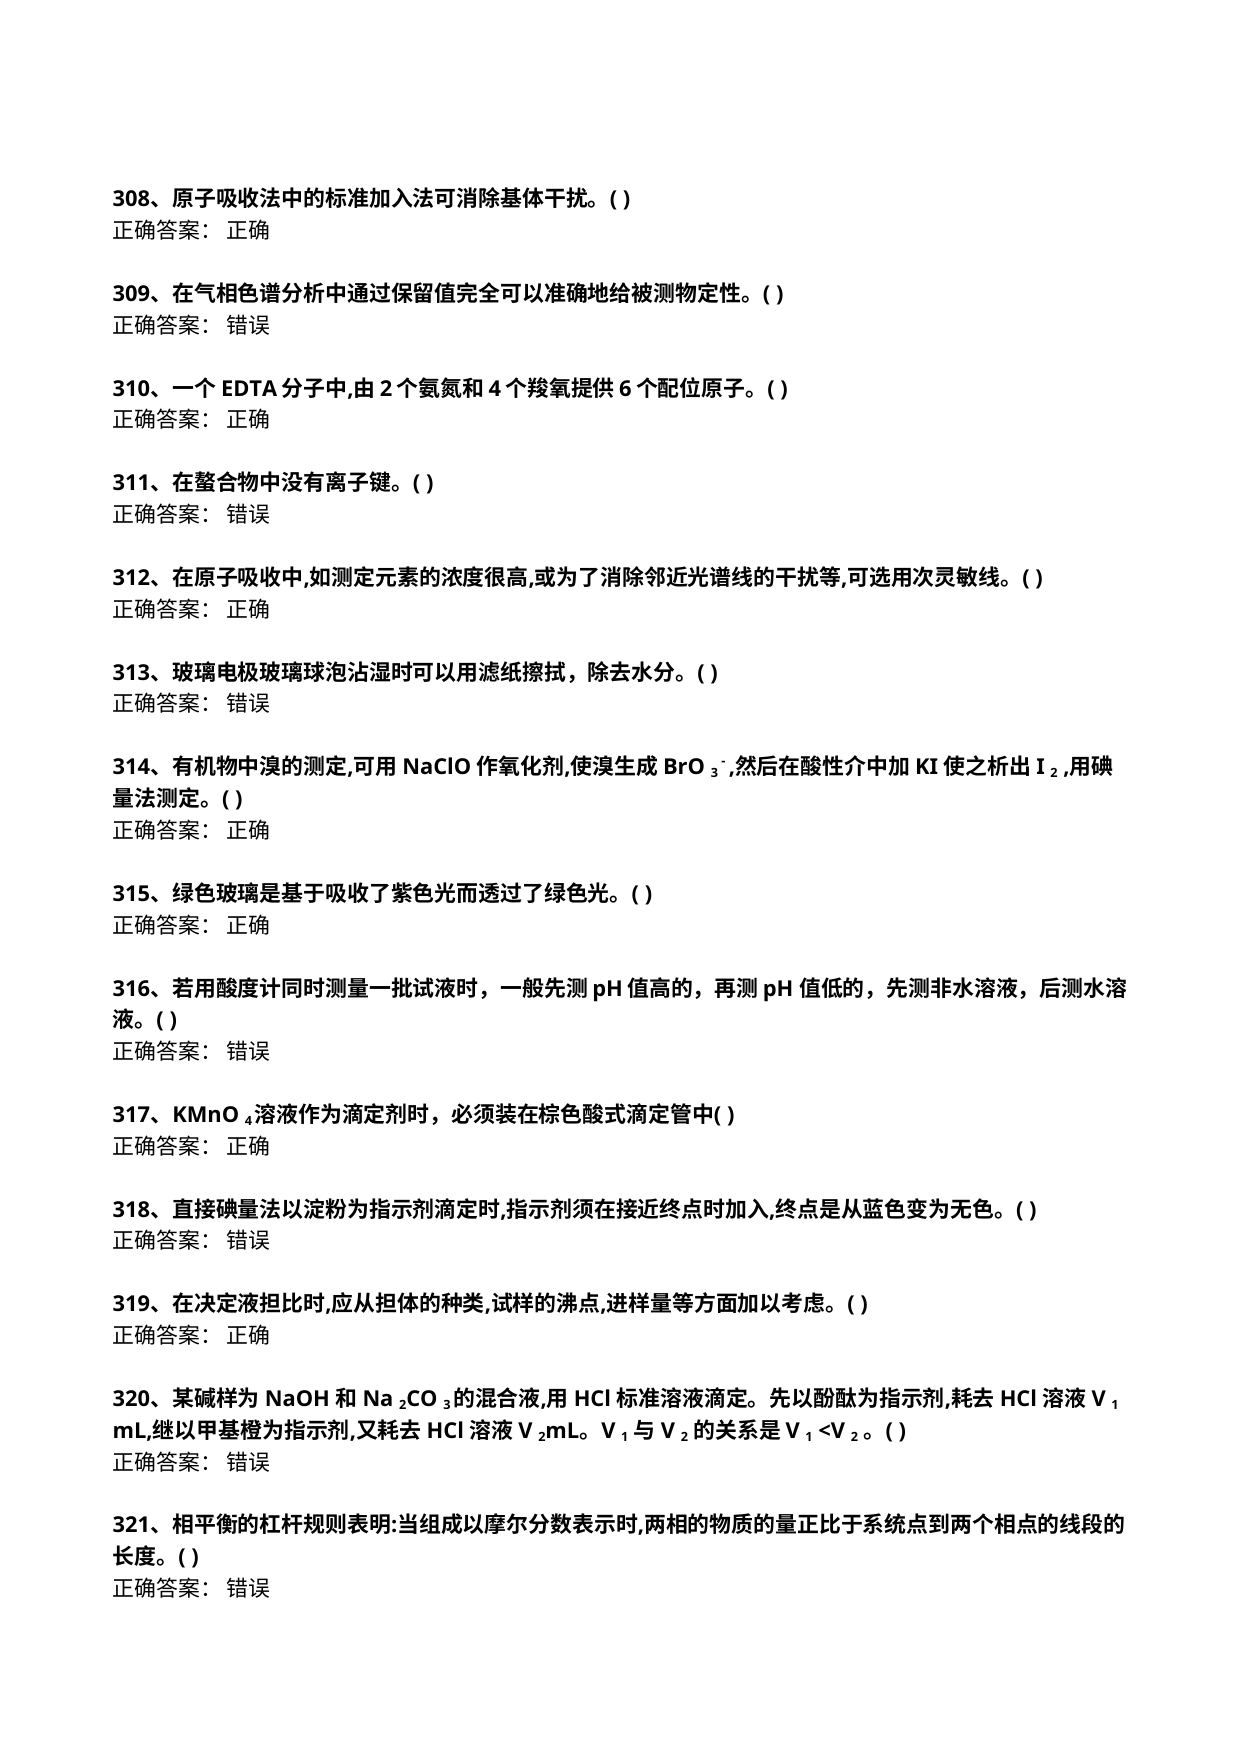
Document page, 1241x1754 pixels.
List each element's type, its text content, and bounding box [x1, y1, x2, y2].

text 正确答案： 错误 [112, 1571, 1128, 1603]
text 312、在原子吸收中,如测定元素的浓度很高,或为了消除邻近光谱线的干扰等,可选用次灵敏线。( ) [112, 560, 1128, 592]
text 正确答案： 错误 [112, 308, 1128, 339]
text 318、直接碘量法以淀粉为指示剂滴定时,指示剂须在接近终点时加入,终点是从蓝色变为无色。( ) [112, 1192, 1128, 1223]
text 正确答案： 错误 [112, 1223, 1128, 1255]
text 315、绿色玻璃是基于吸收了紫色光而透过了绿色光。( ) [112, 876, 1128, 908]
text 正确答案： 正确 [112, 813, 1128, 844]
text 正确答案： 正确 [112, 1129, 1128, 1160]
text 314、有机物中溴的测定,可用 NaClO 作氧化剂,使溴生成 BrO 3 - ,然后在酸性介中加 KI 使之析出 I 2 ,用碘量法测定。( ) [112, 749, 1128, 813]
text 316、若用酸度计同时测量一批试液时，一般先测pH值高的，再测pH 值低的，先测非水溶液，后测水溶液。( ) [112, 971, 1128, 1034]
text 308、原子吸收法中的标准加入法可消除基体干扰。( ) [112, 181, 1128, 213]
text 正确答案： 正确 [112, 402, 1128, 434]
text 319、在决定液担比时,应从担体的种类,试样的沸点,进样量等方面加以考虑。( ) [112, 1286, 1128, 1318]
text 正确答案： 错误 [112, 686, 1128, 718]
text 正确答案： 正确 [112, 1318, 1128, 1350]
text 321、相平衡的杠杆规则表明:当组成以摩尔分数表示时,两相的物质的量正比于系统点到两个相点的线段的长度。( ) [112, 1507, 1128, 1571]
text 正确答案： 错误 [112, 497, 1128, 529]
text 317、KMnO 4溶液作为滴定剂时，必须装在棕色酸式滴定管中( ) [112, 1097, 1128, 1129]
text 正确答案： 错误 [112, 1444, 1128, 1476]
text 320、某碱样为 NaOH 和 Na 2CO 3的混合液,用 HCl 标准溶液滴定。先以酚酞为指示剂,耗去 HCl 溶液 V 1 mL,继以甲基橙为指示剂,又耗去 HCl 溶液 V 2mL。V 1 与 V 2 的关系是V 1 <V 2 。( ) [112, 1381, 1128, 1444]
text 309、在气相色谱分析中通过保留值完全可以准确地给被测物定性。( ) [112, 276, 1128, 308]
text 310、一个 EDTA分子中,由2个氨氮和4个羧氧提供6个配位原子。( ) [112, 371, 1128, 402]
text 正确答案： 错误 [112, 1034, 1128, 1066]
text 正确答案： 正确 [112, 213, 1128, 245]
text 311、在螯合物中没有离子键。( ) [112, 465, 1128, 497]
text 正确答案： 正确 [112, 592, 1128, 623]
text 正确答案： 正确 [112, 908, 1128, 939]
text 313、玻璃电极玻璃球泡沾湿时可以用滤纸擦拭，除去水分。( ) [112, 655, 1128, 686]
